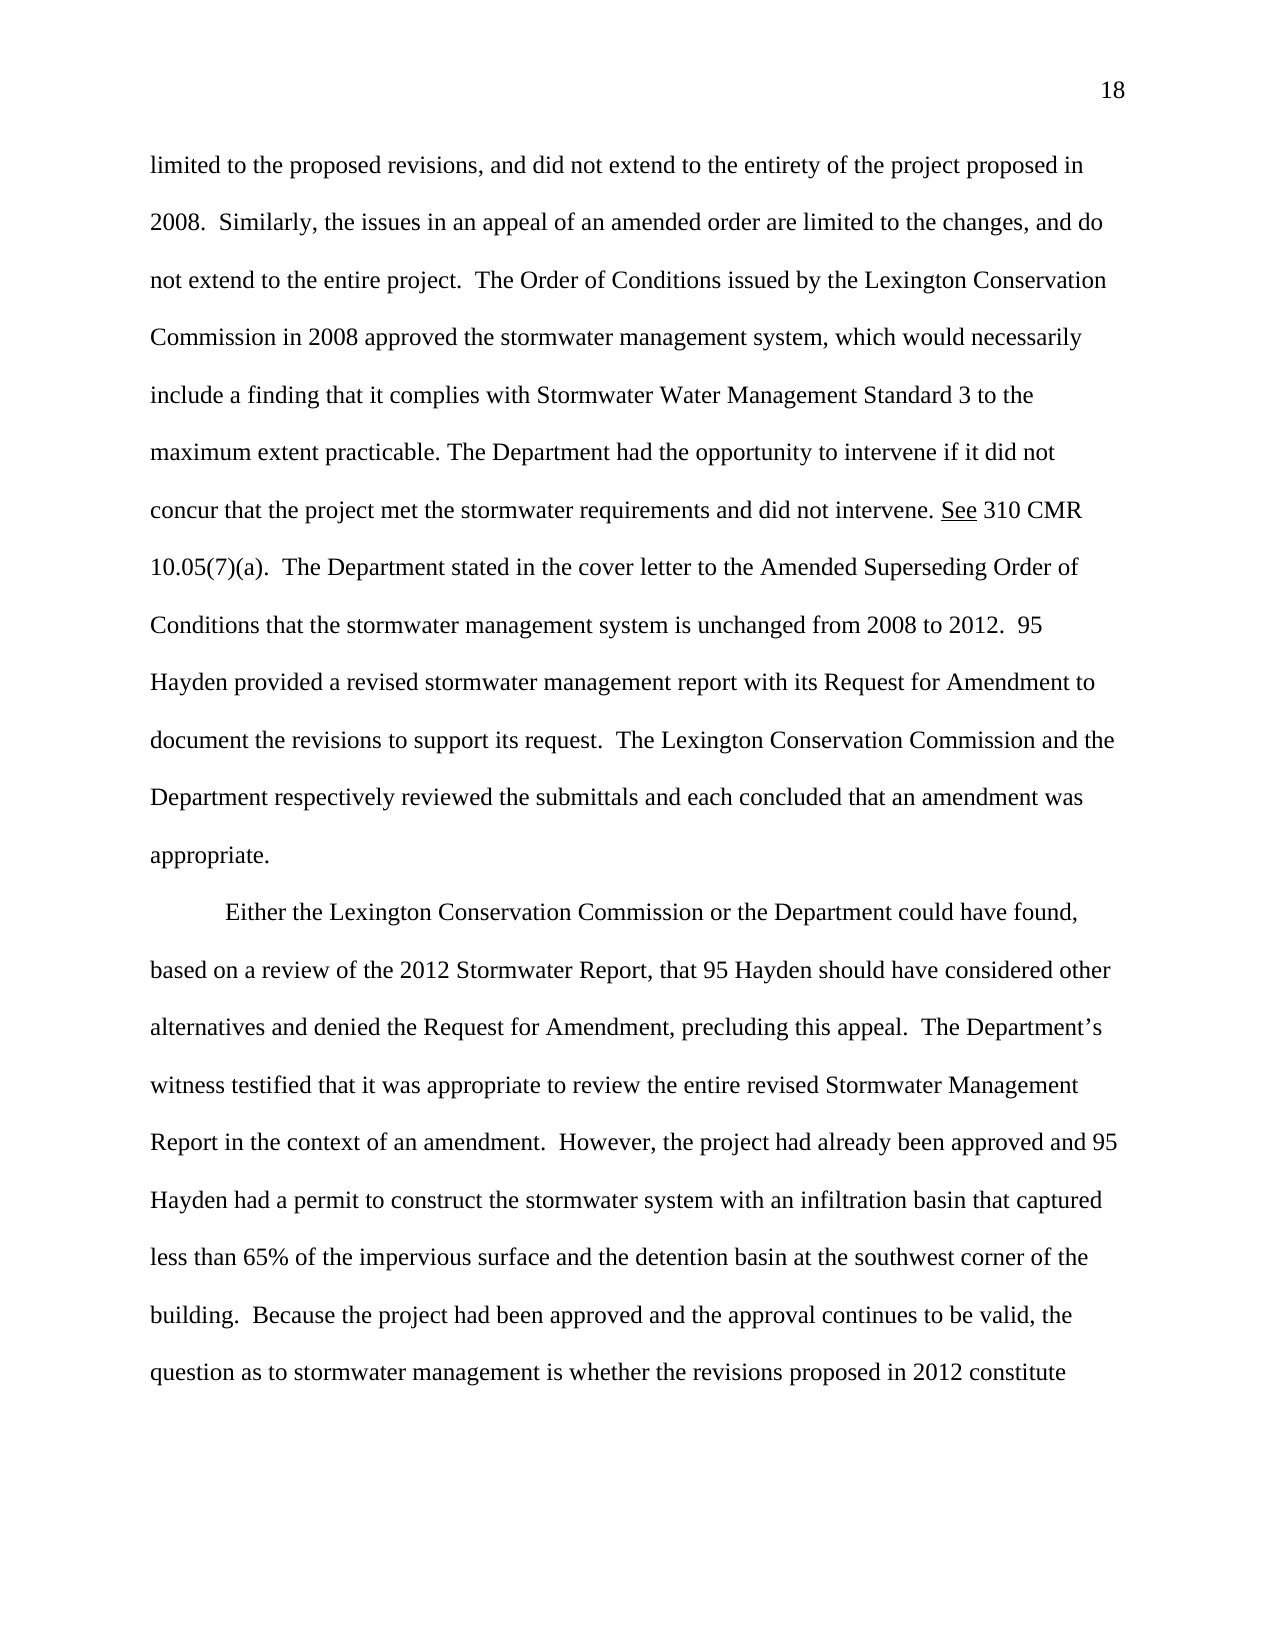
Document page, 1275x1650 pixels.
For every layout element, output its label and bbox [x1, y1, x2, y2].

text [150, 150, 1125, 869]
text [150, 897, 1125, 1386]
